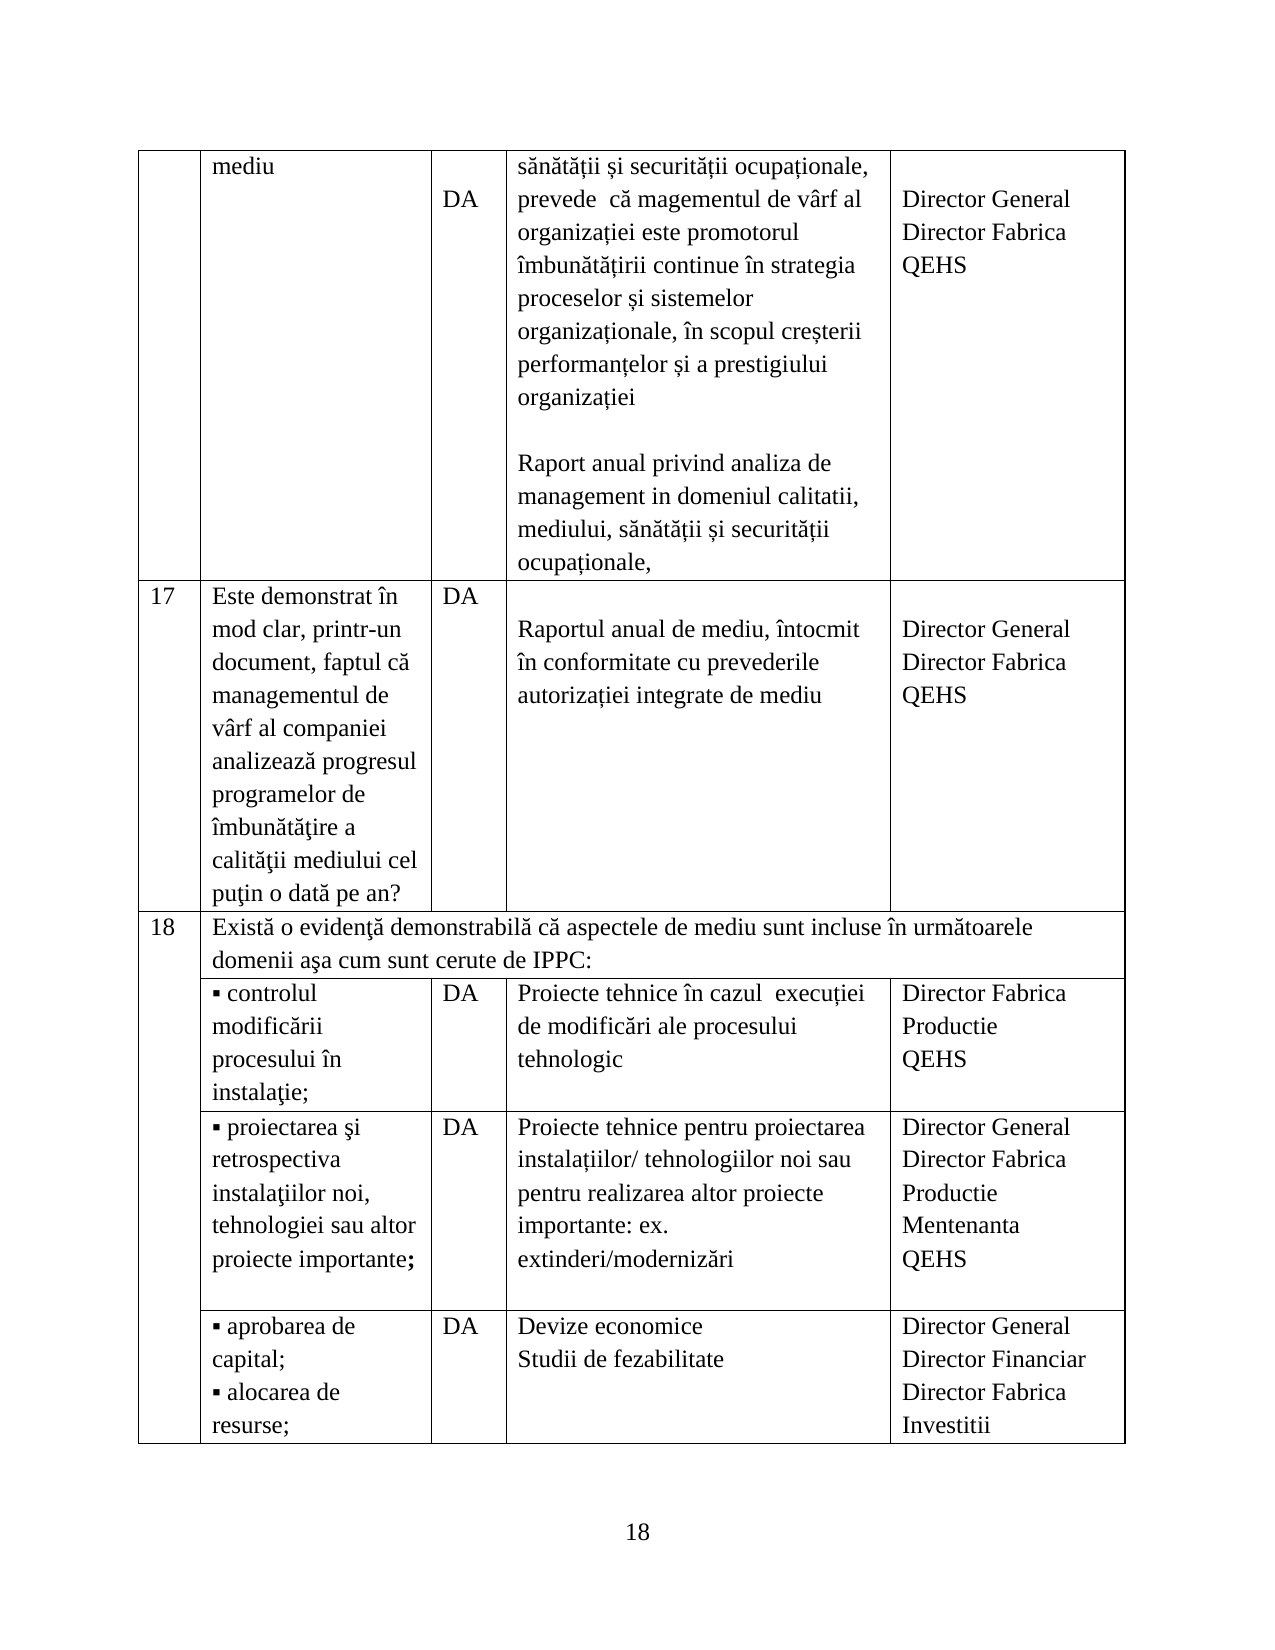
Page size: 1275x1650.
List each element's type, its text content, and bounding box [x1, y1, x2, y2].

table_cell DA [432, 979, 506, 1111]
table_cell Există o evidenţă demonstrabilă că aspectele de mediu sunt incluse în următoarele domenii aşa cum sunt cerute de IPPC: [201, 912, 1124, 977]
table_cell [891, 151, 1124, 580]
table_cell Devize economice Studii de fezabilitate [507, 1311, 890, 1442]
table_cell 18 [139, 912, 200, 1442]
table_cell DA [432, 151, 506, 580]
table_cell Director Fabrica Productie QEHS [891, 979, 1124, 1111]
table_cell 17 [139, 581, 200, 911]
table_cell ▪ proiectarea şi retrospectiva instalaţiilor noi, tehnologiei sau altor proiecte importante; [201, 1112, 431, 1310]
table_cell Proiecte tehnice pentru proiectarea instalațiilor/ tehnologiilor noi sau pentru realizarea altor proiecte importante: ex. extinderi/modernizări [507, 1112, 890, 1310]
table_cell Este demonstrat în mod clar, printr-un document, faptul că managementul de vârf al companiei analizează progresul programelor de îmbunătăţire a calităţii mediului cel puţin o dată pe an? [201, 581, 431, 911]
table_cell Raportul anual de mediu, întocmit în conformitate cu prevederile autorizației integrate de mediu [507, 581, 890, 911]
table_cell ▪ aprobarea de capital; ▪ alocarea de resurse; [201, 1311, 431, 1442]
table_cell DA [432, 581, 506, 911]
table_cell Director General Director Fabrica Productie Mentenanta QEHS [891, 1112, 1124, 1310]
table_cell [891, 1311, 1124, 1442]
table_cell Director General Director Fabrica QEHS [891, 581, 1124, 911]
table_cell Proiecte tehnice în cazul execuției de modificări ale procesului tehnologic [507, 979, 890, 1111]
table_cell DA [432, 1311, 506, 1442]
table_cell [507, 151, 890, 580]
table_cell 16 [139, 151, 200, 580]
table_cell DA [432, 1112, 506, 1310]
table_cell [201, 151, 431, 580]
table_cell ▪ controlul modificării procesului în instalaţie; [201, 979, 431, 1111]
